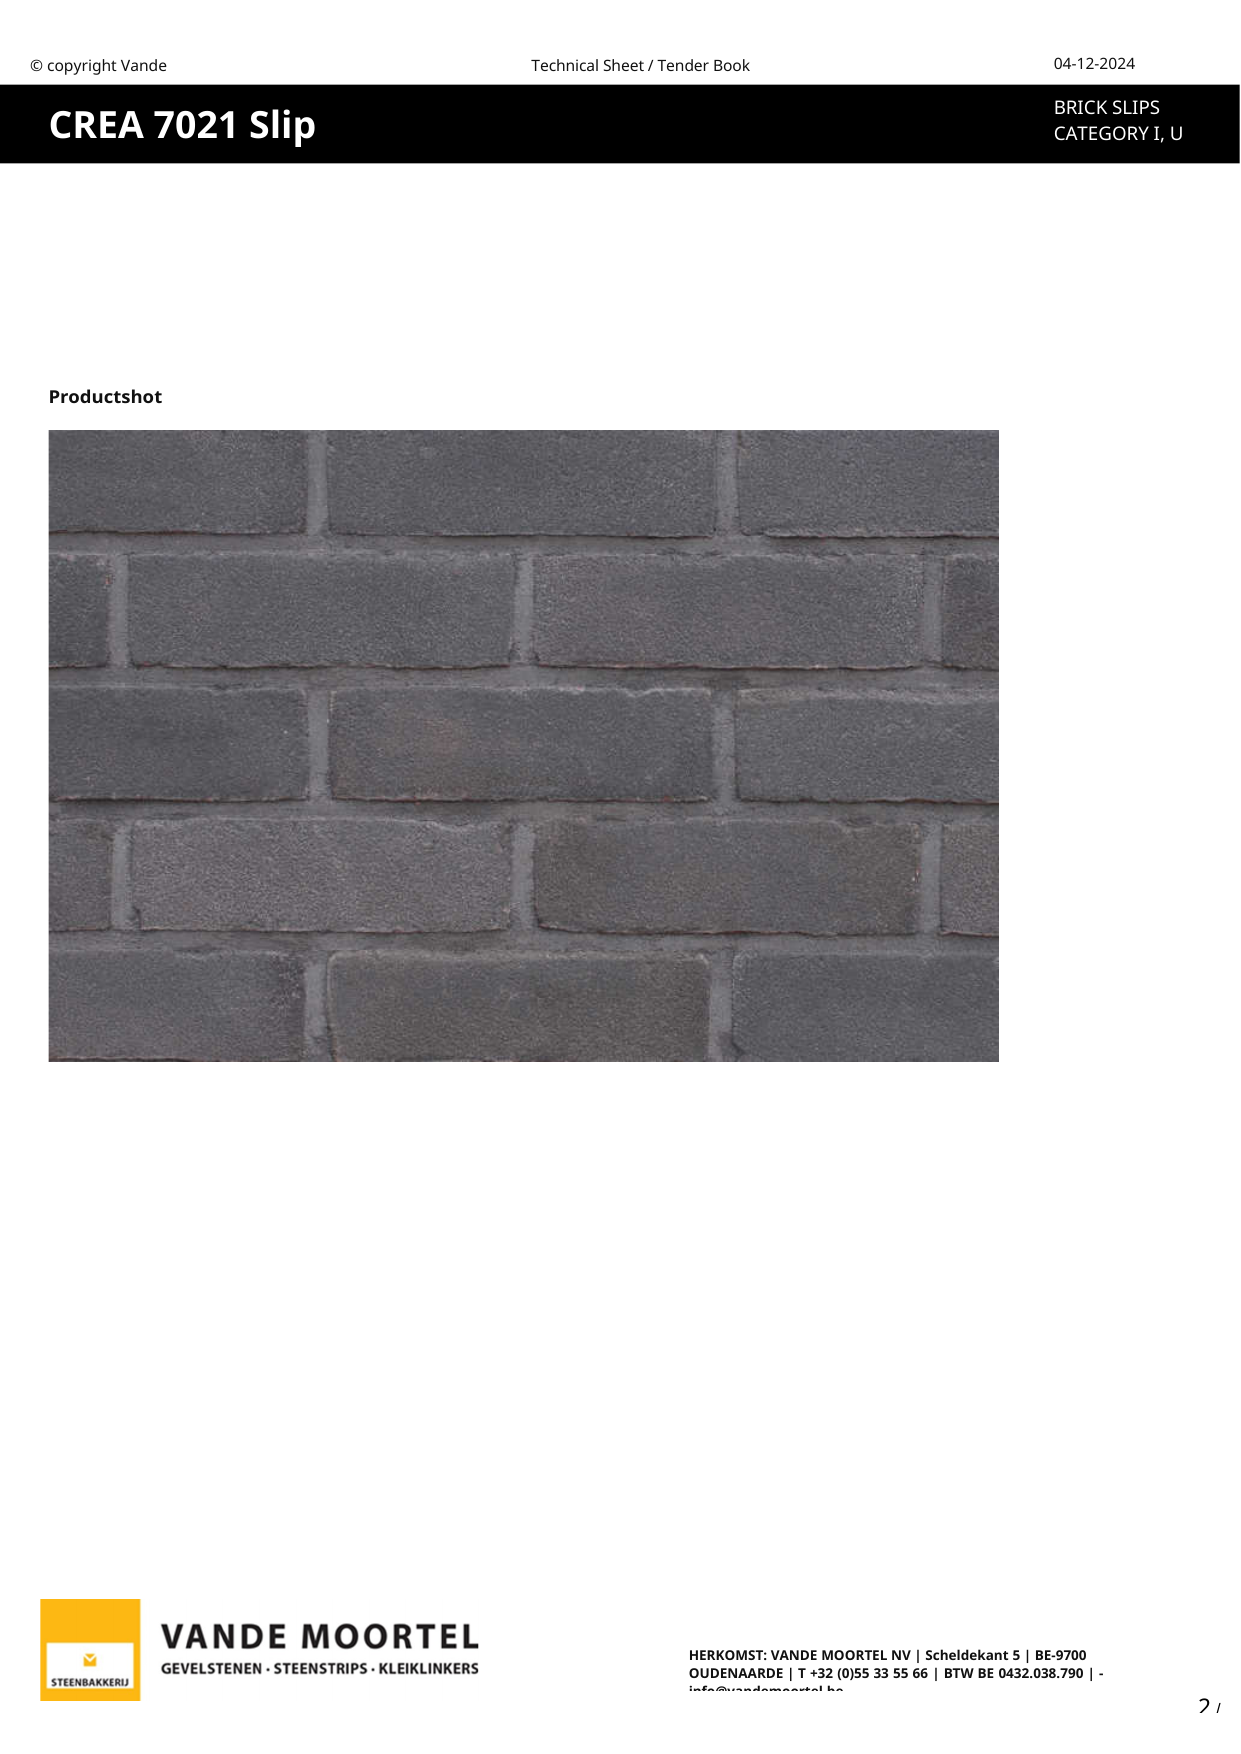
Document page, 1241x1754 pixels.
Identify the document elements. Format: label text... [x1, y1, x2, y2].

subtitle Productshot [48, 385, 1240, 409]
picture [48, 430, 999, 1062]
picture [40, 1599, 479, 1701]
